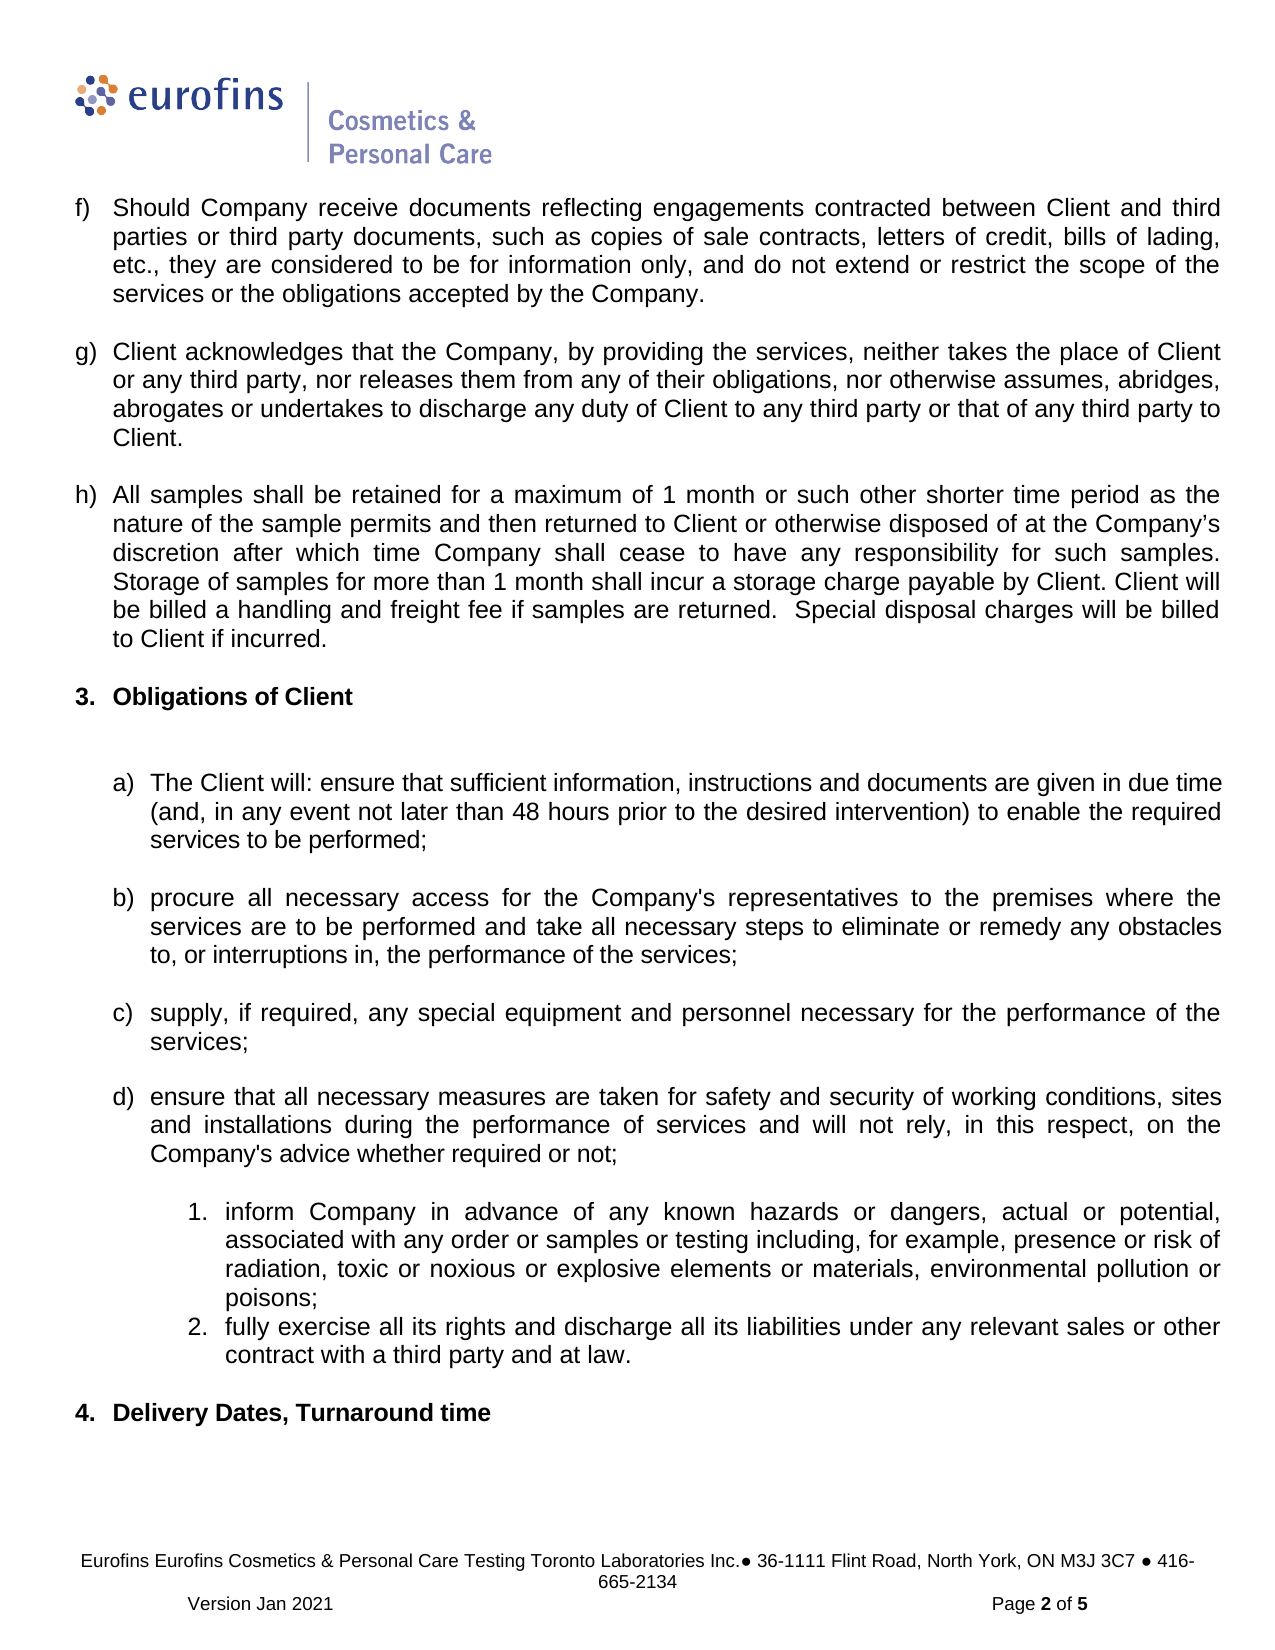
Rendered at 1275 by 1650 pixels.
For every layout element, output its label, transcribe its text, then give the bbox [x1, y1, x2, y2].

list inform Company in advance of any known hazards or dangers, actual or potential, associated with any order or samples or testing including, for example, presence or risk of radiation, toxic or noxious or explosive elements or materials, environmental pollution or poisons; [187, 1197, 1222, 1312]
list supply, if required, any special equipment and personnel necessary for the performance of the services; [112, 998, 1222, 1055]
list Delivery Dates, Turnaround time [75, 1398, 1223, 1427]
list procure all necessary access for the Company's representatives to the premises where the services are to be performed and take all necessary steps to eliminate or remedy any obstacles to, or interruptions in, the performance of the services; [112, 883, 1223, 969]
list Client acknowledges that the Company, by providing the services, neither takes the place of Client or any third party, nor releases them from any of their obligations, nor otherwise assumes, abridges, abrogates or undertakes to discharge any duty of Client to any third party or that of any third party to Client. [75, 336, 1223, 451]
picture [75, 75, 492, 164]
list Obligations of Client [75, 681, 1223, 710]
list All samples shall be retained for a maximum of 1 month or such other shorter time period as the nature of the sample permits and then returned to Client or otherwise disposed of at the Company’s discretion after which time Company shall cease to have any responsibility for such samples. Storage of samples for more than 1 month shall incur a storage charge payable by Client. Client will be billed a handling and freight fee if samples are returned. Special disposal charges will be billed to Client if incurred. [75, 480, 1223, 653]
list fully exercise all its rights and discharge all its liabilities under any relevant sales or other contract with a third party and at law. [187, 1312, 1222, 1369]
list Should Company receive documents reflecting engagements contracted between Client and third parties or third party documents, such as copies of sale contracts, letters of credit, bills of lading, etc., they are considered to be for information only, and do not extend or restrict the scope of the services or the obligations accepted by the Company. [75, 193, 1223, 308]
list ensure that all necessary measures are taken for safety and security of working conditions, sites and installations during the performance of services and will not rely, in this respect, on the Company's advice whether required or not; [112, 1082, 1222, 1168]
list The Client will: ensure that sufficient information, instructions and documents are given in due time (and, in any event not later than 48 hours prior to the desired intervention) to enable the required services to be performed; [112, 768, 1222, 854]
